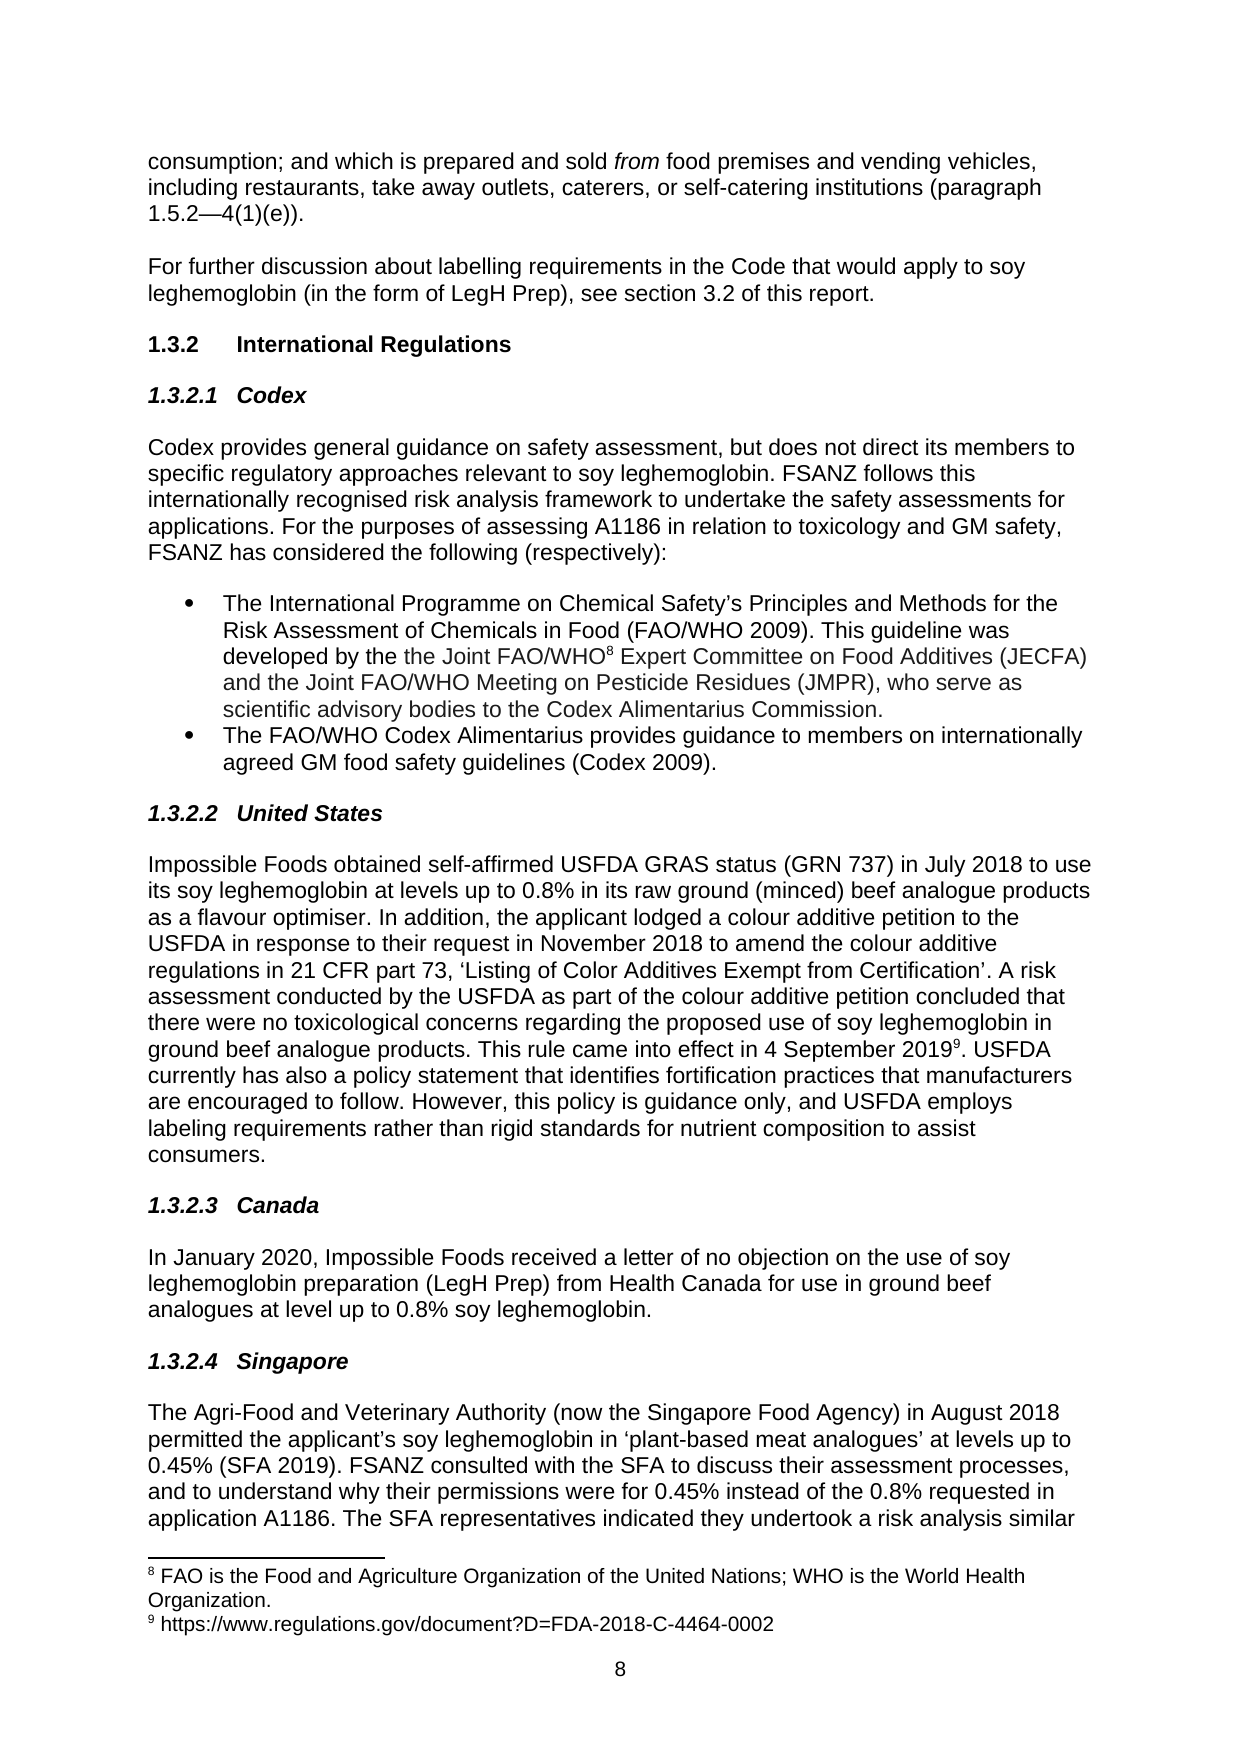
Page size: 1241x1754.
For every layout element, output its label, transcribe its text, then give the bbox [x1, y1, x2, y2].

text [148, 1399, 1092, 1531]
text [148, 148, 1092, 227]
subtitle 1.3.2.2 United States [148, 800, 1092, 826]
subtitle 1.3.2.3 Canada [148, 1192, 1092, 1219]
text Impossible Foods obtained self-affirmed USFDA GRAS status (GRN 737) in July 2018 to use its soy leghemoglobin at levels up to 0.8% in its raw ground (minced) beef analogue products as a flavour optimiser. In addition, the applicant lodged a colour additive petition to the USFDA in response to their request in November 2018 to amend the colour additive regulations in 21 CFR part 73, ‘Listing of Color Additives Exempt from Certification’. A risk assessment conducted by the USFDA as part of the colour additive petition concluded that there were no toxicological concerns regarding the proposed use of soy leghemoglobin in ground beef analogue products. This rule came into effect in 4 September 2019. USFDA currently has also a policy statement that identifies fortification practices that manufacturers are encouraged to follow. However, this policy is guidance only, and USFDA employs labeling requirements rather than rigid standards for nutrient composition to assist consumers. [148, 851, 1092, 1167]
subtitle 1.3.2.1 Codex [148, 382, 1092, 408]
list The International Programme on Chemical Safety’s Principles and Methods for the Risk Assessment of Chemicals in Food (FAO/WHO 2009). This guideline was developed by the the Joint FAO/WHO Expert Committee on Food Additives (JECFA) and the Joint FAO/WHO Meeting on Pesticide Residues (JMPR), who serve as scientific advisory bodies to the Codex Alimentarius Commission. [185, 590, 1092, 722]
text Codex provides general guidance on safety assessment, but does not direct its members to specific regulatory approaches relevant to soy leghemoglobin. FSANZ follows this internationally recognised risk analysis framework to undertake the safety assessments for applications. For the purposes of assessing A1186 in relation to toxicology and GM safety, FSANZ has considered the following (respectively): [148, 433, 1092, 565]
text For further discussion about labelling requirements in the Code that would apply to soy leghemoglobin (in the form of LegH Prep), see section 3.2 of this report. [148, 253, 1092, 306]
text In January 2020, Impossible Foods received a letter of no objection on the use of soy leghemoglobin preparation (LegH Prep) from Health Canada for use in ground beef analogues at level up to 0.8% soy leghemoglobin. [148, 1244, 1092, 1323]
subtitle 1.3.2.4 Singapore [148, 1348, 1092, 1374]
list The FAO/WHO Codex Alimentarius provides guidance to members on internationally agreed GM food safety guidelines (Codex 2009). [185, 722, 1092, 775]
subtitle 1.3.2 International Regulations [148, 331, 1092, 357]
